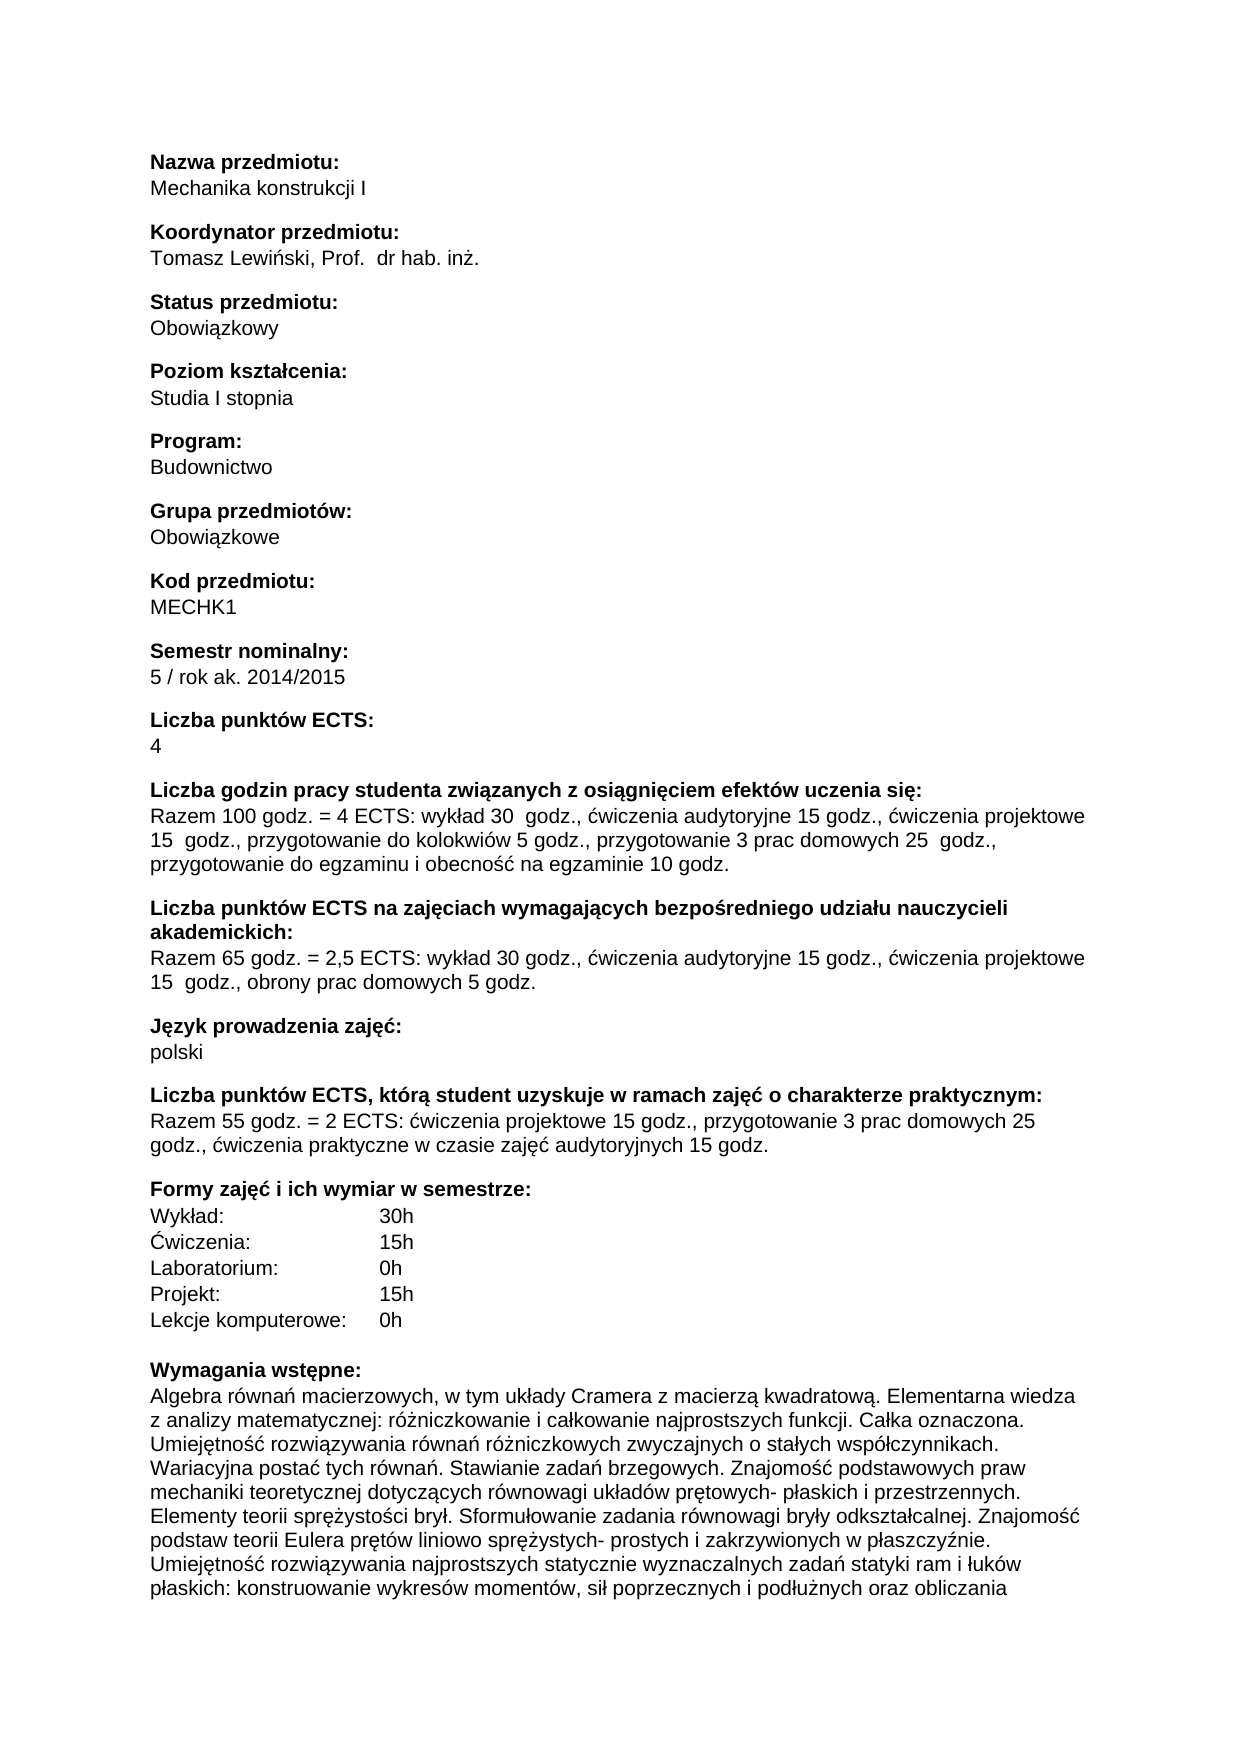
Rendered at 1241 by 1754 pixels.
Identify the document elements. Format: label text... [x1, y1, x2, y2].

text Kod przedmiotu: [150, 569, 1090, 593]
text polski [150, 1039, 1090, 1063]
text Tomasz Lewiński, Prof. dr hab. inż. [150, 246, 1090, 270]
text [150, 1384, 1090, 1599]
text Liczba godzin pracy studenta związanych z osiągnięciem efektów uczenia się: [150, 778, 1090, 802]
table_cell 0h [369, 1306, 597, 1332]
text Liczba punktów ECTS na zajęciach wymagających bezpośredniego udziału nauczycieli akademickich: [150, 896, 1090, 944]
text Wymagania wstępne: [150, 1358, 1090, 1382]
text 5 / rok ak. 2014/2015 [150, 664, 1090, 688]
table_cell 15h [369, 1228, 597, 1254]
text Studia I stopnia [150, 385, 1090, 409]
text Obowiązkowe [150, 525, 1090, 549]
text Razem 55 godz. = 2 ECTS: ćwiczenia projektowe 15 godz., przygotowanie 3 prac domowych 25 godz., ćwiczenia praktyczne w czasie zajęć audytoryjnych 15 godz. [150, 1109, 1090, 1157]
text Obowiązkowy [150, 316, 1090, 339]
text Program: [150, 429, 1090, 453]
text 4 [150, 734, 1090, 758]
table_cell Lekcje komputerowe: [140, 1308, 367, 1332]
text Razem 100 godz. = 4 ECTS: wykład 30 godz., ćwiczenia audytoryjne 15 godz., ćwiczenia projektowe 15 godz., przygotowanie do kolokwiów 5 godz., przygotowanie 3 prac domowych 25 godz., przygotowanie do egzaminu i obecność na egzaminie 10 godz. [150, 804, 1090, 876]
table_header 30h [369, 1204, 597, 1228]
table_cell Ćwiczenia: [140, 1230, 367, 1254]
text Liczba punktów ECTS, którą student uzyskuje w ramach zajęć o charakterze praktycznym: [150, 1083, 1090, 1107]
text Grupa przedmiotów: [150, 499, 1090, 523]
text MECHK1 [150, 595, 1090, 619]
text Język prowadzenia zajęć: [150, 1013, 1090, 1037]
table_cell 15h [369, 1280, 597, 1306]
text Poziom kształcenia: [150, 359, 1090, 383]
text Nazwa przedmiotu: [150, 150, 1090, 174]
table_cell 0h [369, 1254, 597, 1280]
text Liczba punktów ECTS: [150, 708, 1090, 732]
table_cell Laboratorium: [140, 1256, 367, 1280]
table_cell Projekt: [140, 1282, 367, 1306]
text Semestr nominalny: [150, 638, 1090, 662]
text Budownictwo [150, 455, 1090, 479]
text Razem 65 godz. = 2,5 ECTS: wykład 30 godz., ćwiczenia audytoryjne 15 godz., ćwiczenia projektowe 15 godz., obrony prac domowych 5 godz. [150, 946, 1090, 994]
text Koordynator przedmiotu: [150, 220, 1090, 244]
text Mechanika konstrukcji I [150, 176, 1090, 200]
table_header Wykład: [140, 1204, 367, 1228]
text Status przedmiotu: [150, 289, 1090, 313]
text Formy zajęć i ich wymiar w semestrze: [150, 1177, 1090, 1201]
